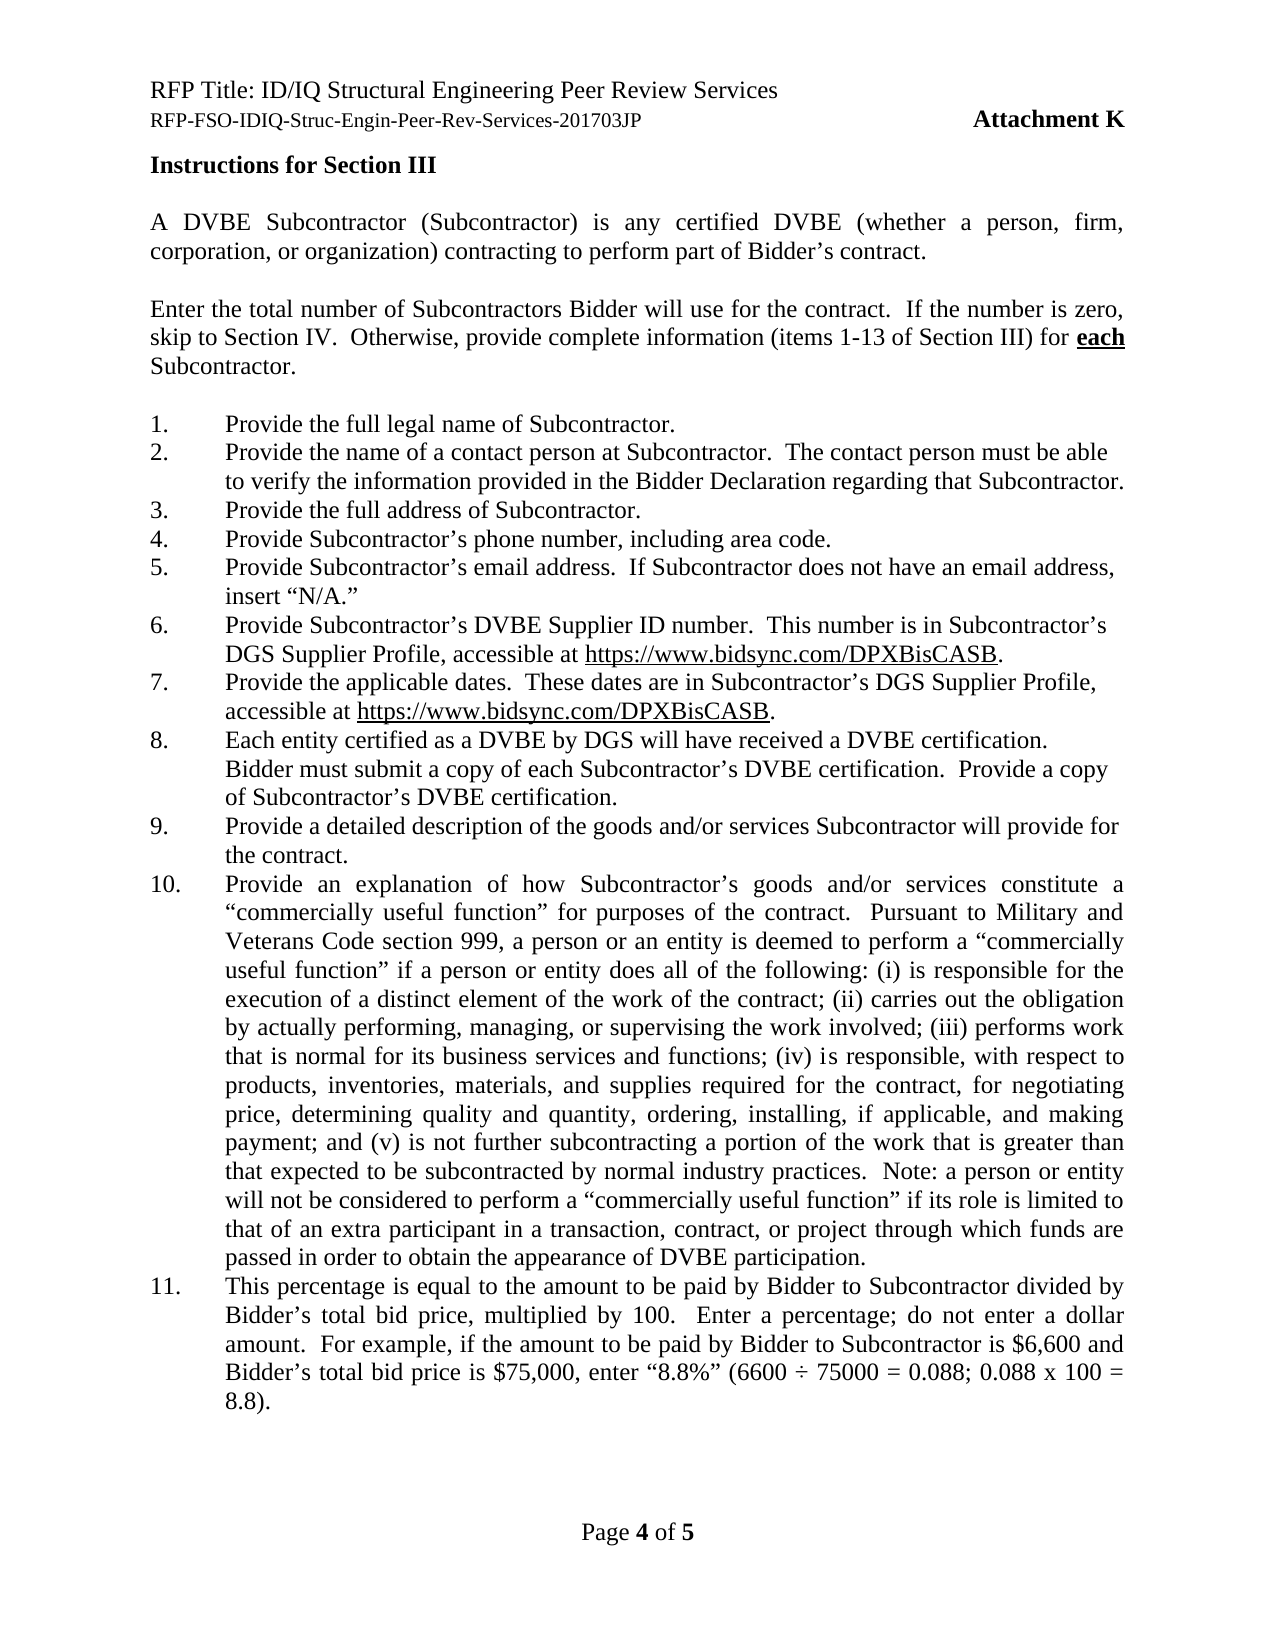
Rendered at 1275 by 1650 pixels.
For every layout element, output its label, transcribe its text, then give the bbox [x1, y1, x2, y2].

text 9. Provide a detailed description of the goods and/or services Subcontractor will provide for the contract. [150, 811, 1125, 869]
text 7. Provide the applicable dates. These dates are in Subcontractor’s DGS Supplier Profile, accessible at https://www.bidsync.com/DPXBisCASB. [150, 667, 1125, 725]
text 10. Provide an explanation of how Subcontractor’s goods and/or services constitute a “commercially useful function” for purposes of the contract. Pursuant to Military and Veterans Code section 999, a person or an entity is deemed to perform a “commercially useful function” if a person or entity does all of the following: (i) is responsible for the execution of a distinct element of the work of the contract; (ii) carries out the obligation by actually performing, managing, or supervising the work involved; (iii) performs work that is normal for its business services and functions; (iv) is responsible, with respect to products, inventories, materials, and supplies required for the contract, for negotiating price, determining quality and quantity, ordering, installing, if applicable, and making payment; and (v) is not further subcontracting a portion of the work that is greater than that expected to be subcontracted by normal industry practices. Note: a person or entity will not be considered to perform a “commercially useful function” if its role is limited to that of an extra participant in a transaction, contract, or project through which funds are passed in order to obtain the appearance of DVBE participation. [150, 869, 1125, 1271]
text Enter the total number of Subcontractors Bidder will use for the contract. If the number is zero, skip to Section IV. Otherwise, provide complete information (items 1-13 of Section III) for each Subcontractor. [150, 294, 1125, 380]
text 11. This percentage is equal to the amount to be paid by Bidder to Subcontractor divided by Bidder’s total bid price, multiplied by 100. Enter a percentage; do not enter a dollar amount. For example, if the amount to be paid by Bidder to Subcontractor is $6,600 and Bidder’s total bid price is $75,000, enter “8.8%” (6600 ÷ 75000 = 0.088; 0.088 x 100 = 8.8). [150, 1271, 1125, 1415]
text 2. Provide the name of a contact person at Subcontractor. The contact person must be able to verify the information provided in the Bidder Declaration regarding that Subcontractor. [150, 437, 1125, 495]
text 8. Each entity certified as a DVBE by DGS will have received a DVBE certification. Bidder must submit a copy of each Subcontractor’s DVBE certification. Provide a copy of Subcontractor’s DVBE certification. [150, 725, 1125, 811]
text 3. Provide the full address of Subcontractor. [150, 495, 1125, 524]
text A DVBE Subcontractor (Subcontractor) is any certified DVBE (whether a person, firm, corporation, or organization) contracting to perform part of Bidder’s contract. [150, 207, 1125, 265]
text 1. Provide the full legal name of Subcontractor. [150, 409, 1125, 437]
text 6. Provide Subcontractor’s DVBE Supplier ID number. This number is in Subcontractor’s DGS Supplier Profile, accessible at https://www.bidsync.com/DPXBisCASB. [150, 610, 1125, 667]
text 4. Provide Subcontractor’s phone number, including area code. [150, 524, 1125, 552]
text 5. Provide Subcontractor’s email address. If Subcontractor does not have an email address, insert “N/A.” [150, 552, 1125, 610]
text Instructions for Section III [150, 150, 1125, 179]
